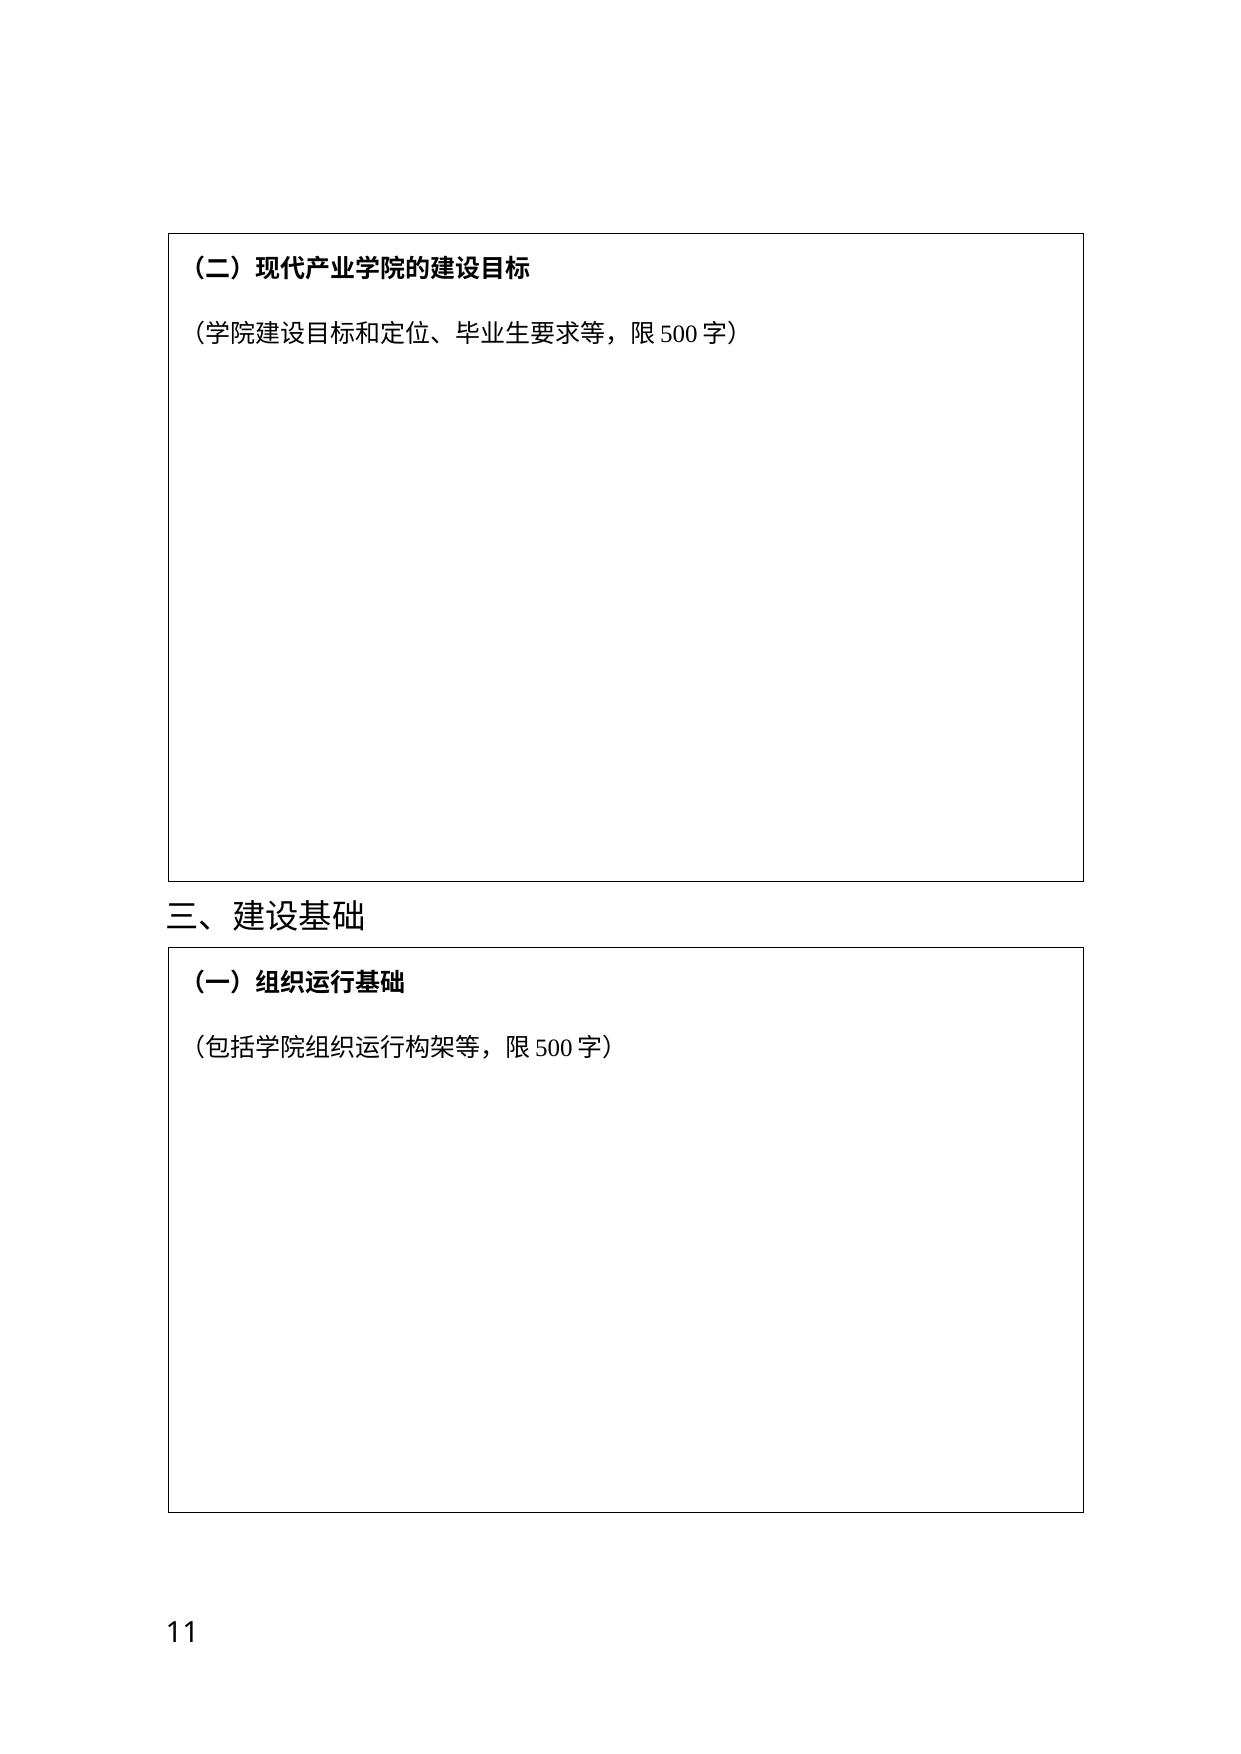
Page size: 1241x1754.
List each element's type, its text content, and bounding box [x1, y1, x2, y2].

table_header （一）组织运行基础 （包括学院组织运行构架等，限500字） [169, 948, 1083, 1512]
table_cell （二）现代产业学院的建设目标 （学院建设目标和定位、毕业生要求等，限500字） [169, 234, 1083, 881]
text 三、建设基础 [165, 882, 1087, 947]
